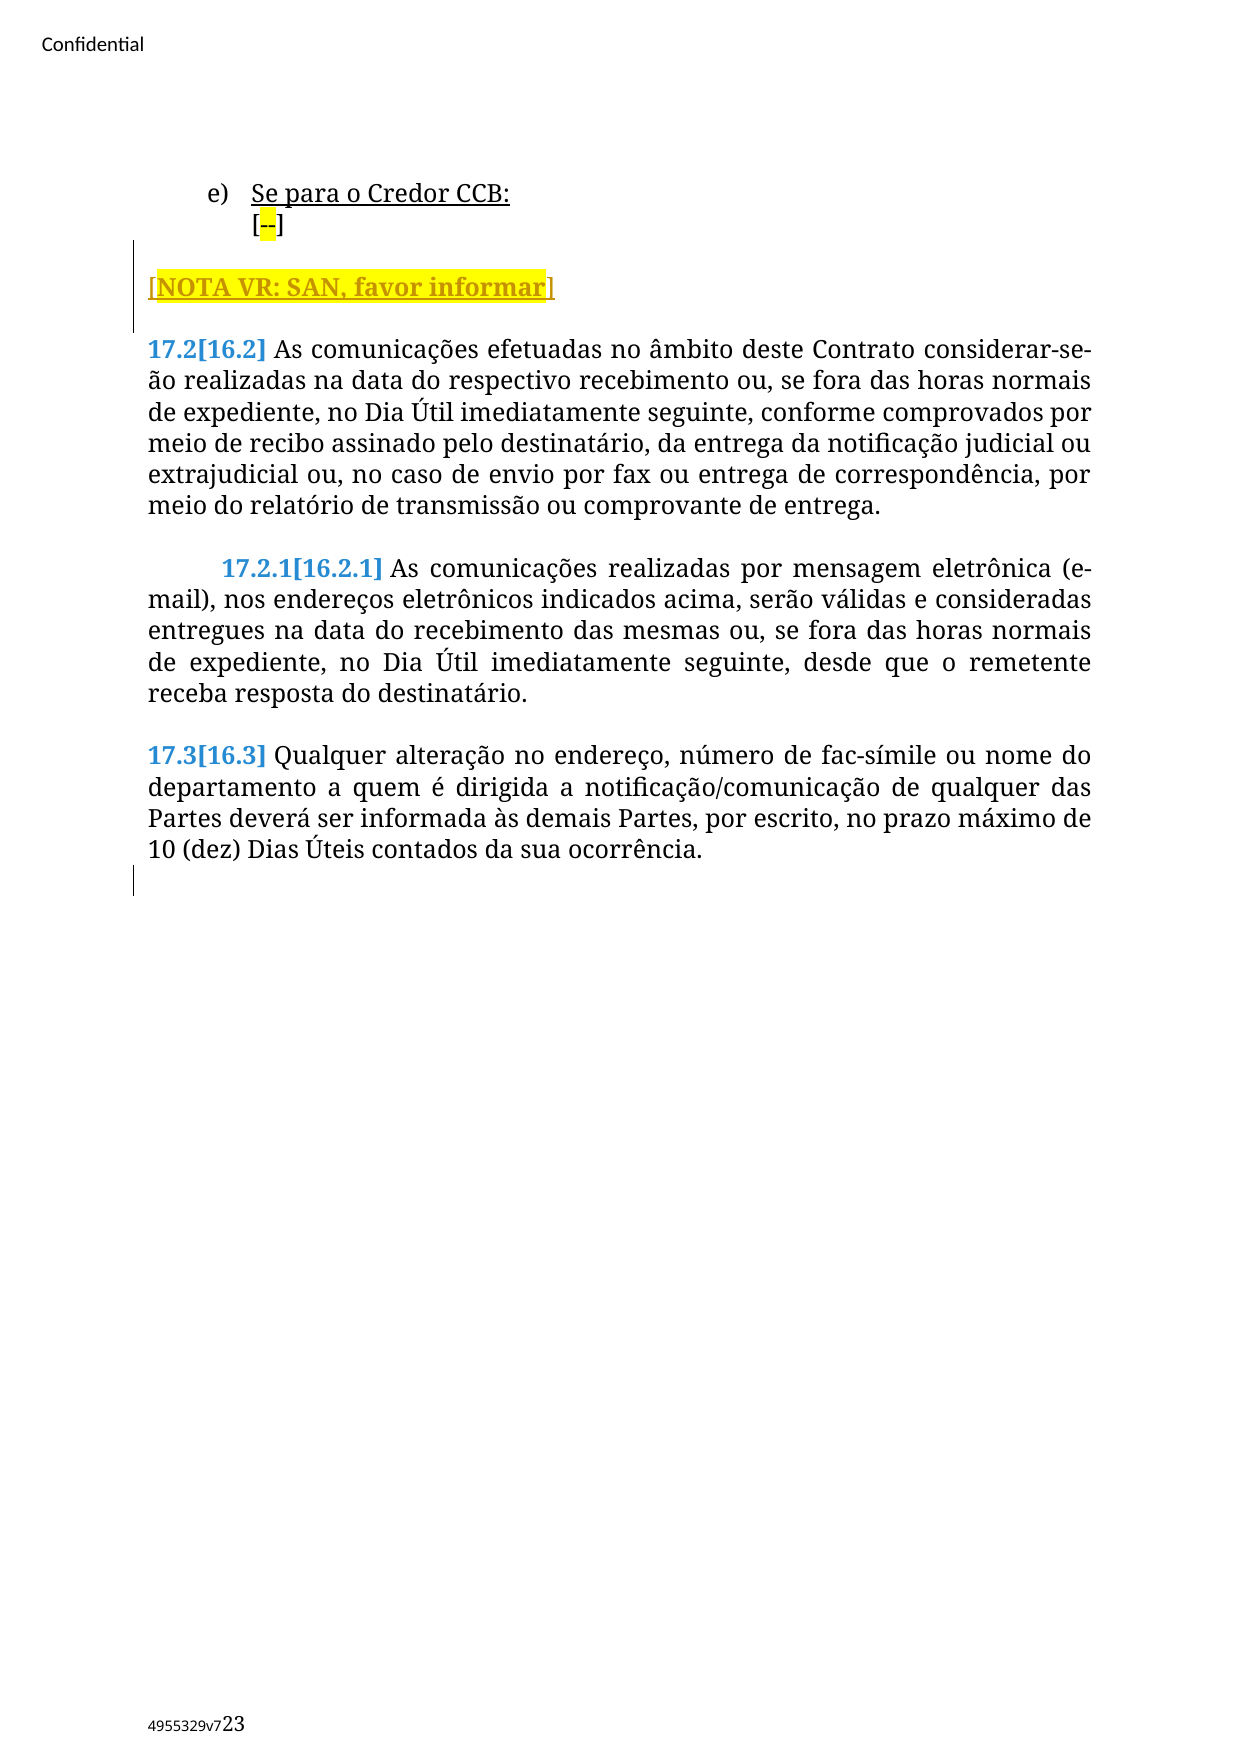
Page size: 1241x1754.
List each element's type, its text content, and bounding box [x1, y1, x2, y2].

text Qualquer alteração no endereço, número de fac-símile ou nome do departamento a quem é dirigida a notificação/comunicação de qualquer das Partes deverá ser informada às demais Partes, por escrito, no prazo máximo de 10 (dez) Dias Úteis contados da sua ocorrência. [148, 740, 1092, 865]
text As comunicações realizadas por mensagem eletrônica (e-mail), nos endereços eletrônicos indicados acima, serão válidas e consideradas entregues na data do recebimento das mesmas ou, se fora das horas normais de expediente, no Dia Útil imediatamente seguinte, desde que o remetente receba resposta do destinatário. [148, 552, 1092, 708]
text As comunicações efetuadas no âmbito deste Contrato considerar-se-ão realizadas na data do respectivo recebimento ou, se fora das horas normais de expediente, no Dia Útil imediatamente seguinte, conforme comprovados por meio de recibo assinado pelo destinatário, da entrega da notificação judicial ou extrajudicial ou, no caso de envio por fax ou entrega de correspondência, por meio do relatório de transmissão ou comprovante de entrega. [148, 333, 1092, 521]
text [--] [276, 208, 1092, 240]
list Se para o Credor CCB: [207, 177, 1092, 208]
